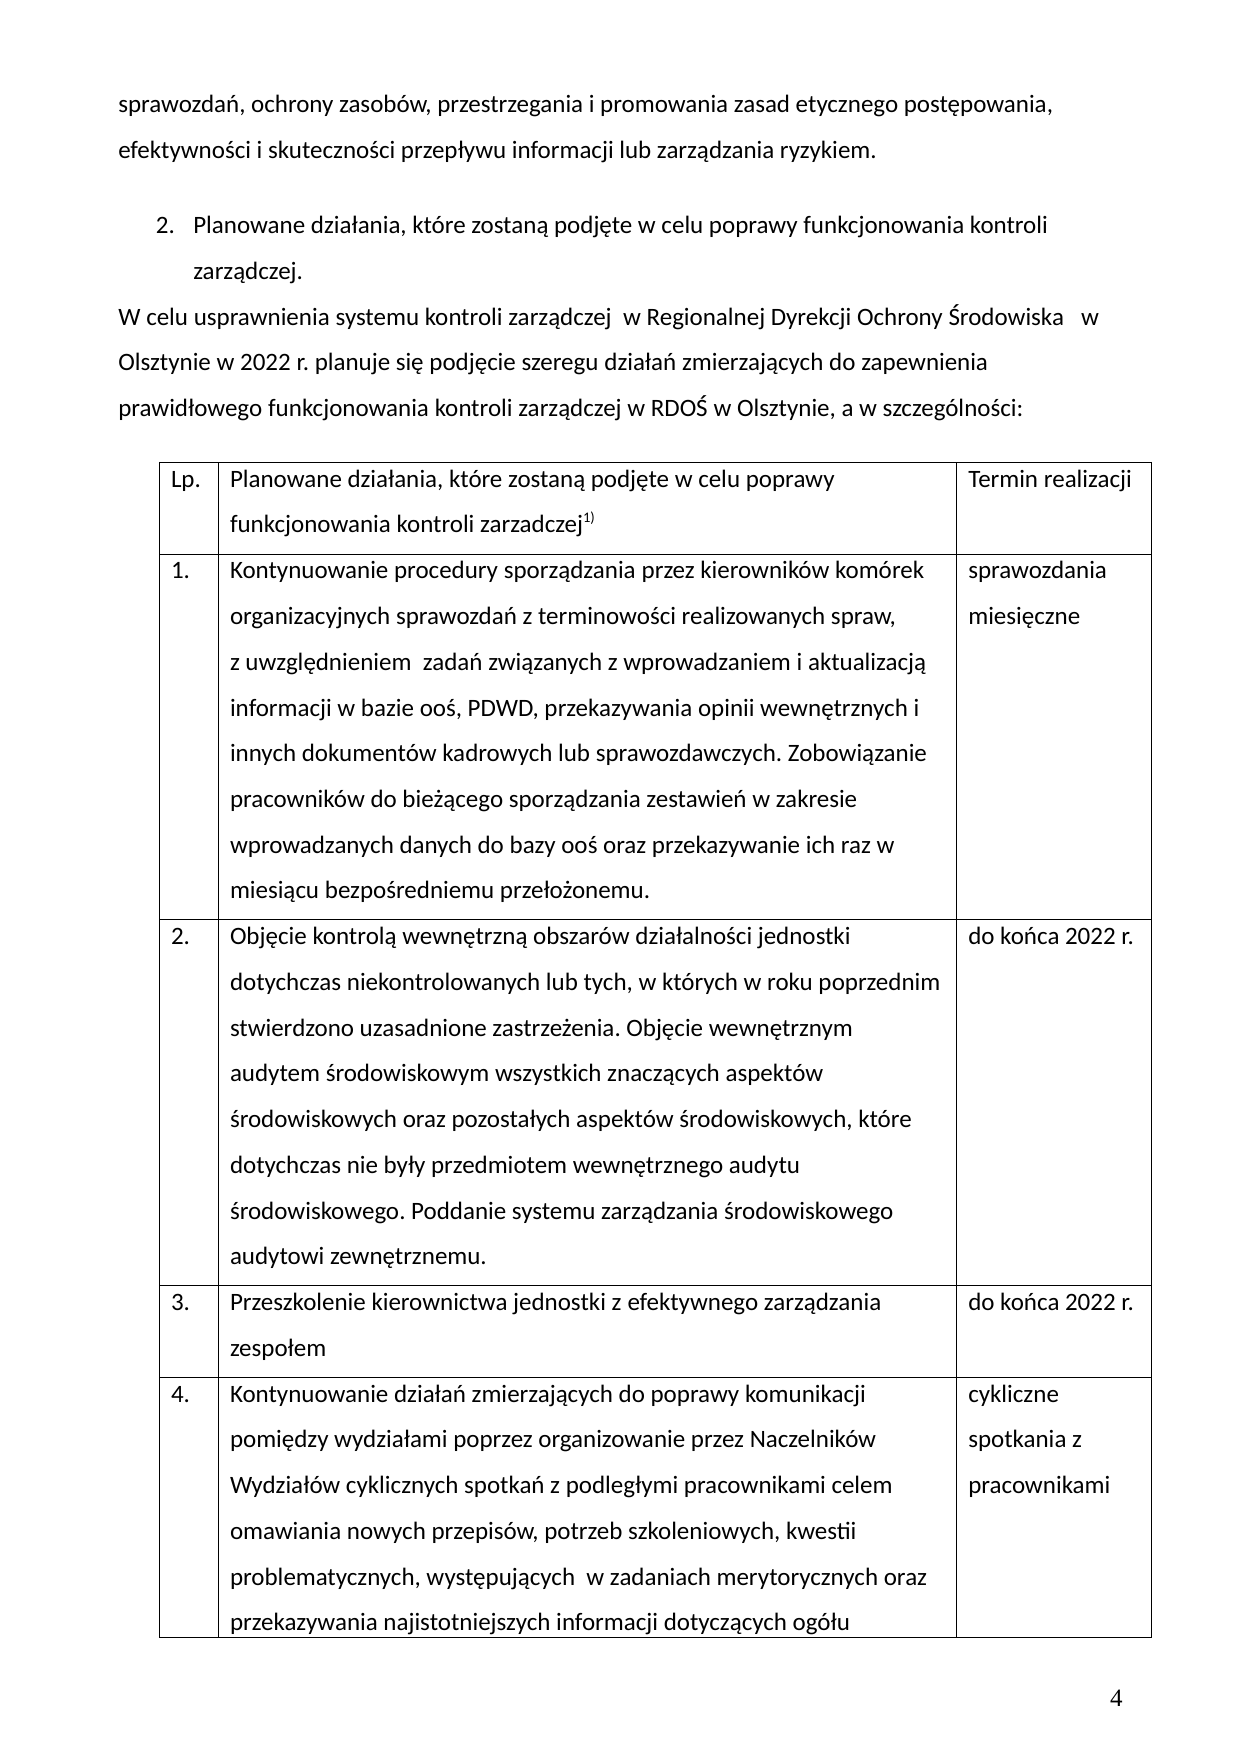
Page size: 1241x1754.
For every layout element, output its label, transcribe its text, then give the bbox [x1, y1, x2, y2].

table_cell 2. [160, 920, 218, 1285]
text W celu usprawnienia systemu kontroli zarządczej w Regionalnej Dyrekcji Ochrony Środowiska w Olsztynie w 2022 r. planuje się podjęcie szeregu działań zmierzających do zapewnienia prawidłowego funkcjonowania kontroli zarządczej w RDOŚ w Olsztynie, a w szczególności: [118, 301, 1122, 423]
table_header Planowane działania, które zostaną podjęte w celu poprawy funkcjonowania kontroli zarzadczej1) [219, 463, 956, 553]
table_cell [957, 1378, 1151, 1637]
table_header Termin realizacji [957, 463, 1151, 553]
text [118, 89, 1122, 165]
table_cell do końca 2022 r. [957, 1286, 1151, 1377]
table_cell 3. [160, 1286, 218, 1377]
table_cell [219, 1378, 956, 1637]
table_cell 4. [160, 1378, 218, 1637]
table_cell 1. [160, 555, 218, 919]
table_header Lp. [160, 463, 218, 553]
list Planowane działania, które zostaną podjęte w celu poprawy funkcjonowania kontroli zarządczej. [156, 209, 1122, 286]
table_cell Kontynuowanie procedury sporządzania przez kierowników komórek organizacyjnych sprawozdań z terminowości realizowanych spraw, z uwzględnieniem zadań związanych z wprowadzaniem i aktualizacją informacji w bazie ooś, PDWD, przekazywania opinii wewnętrznych i innych dokumentów kadrowych lub sprawozdawczych. Zobowiązanie pracowników do bieżącego sporządzania zestawień w zakresie wprowadzanych danych do bazy ooś oraz przekazywanie ich raz w miesiącu bezpośredniemu przełożonemu. [219, 555, 956, 919]
table_cell do końca 2022 r. [957, 920, 1151, 1285]
table_cell Objęcie kontrolą wewnętrzną obszarów działalności jednostki dotychczas niekontrolowanych lub tych, w których w roku poprzednim stwierdzono uzasadnione zastrzeżenia. Objęcie wewnętrznym audytem środowiskowym wszystkich znaczących aspektów środowiskowych oraz pozostałych aspektów środowiskowych, które dotychczas nie były przedmiotem wewnętrznego audytu środowiskowego. Poddanie systemu zarządzania środowiskowego audytowi zewnętrznemu. [219, 920, 956, 1285]
table_cell sprawozdania miesięczne [957, 555, 1151, 919]
table_cell Przeszkolenie kierownictwa jednostki z efektywnego zarządzania zespołem [219, 1286, 956, 1377]
